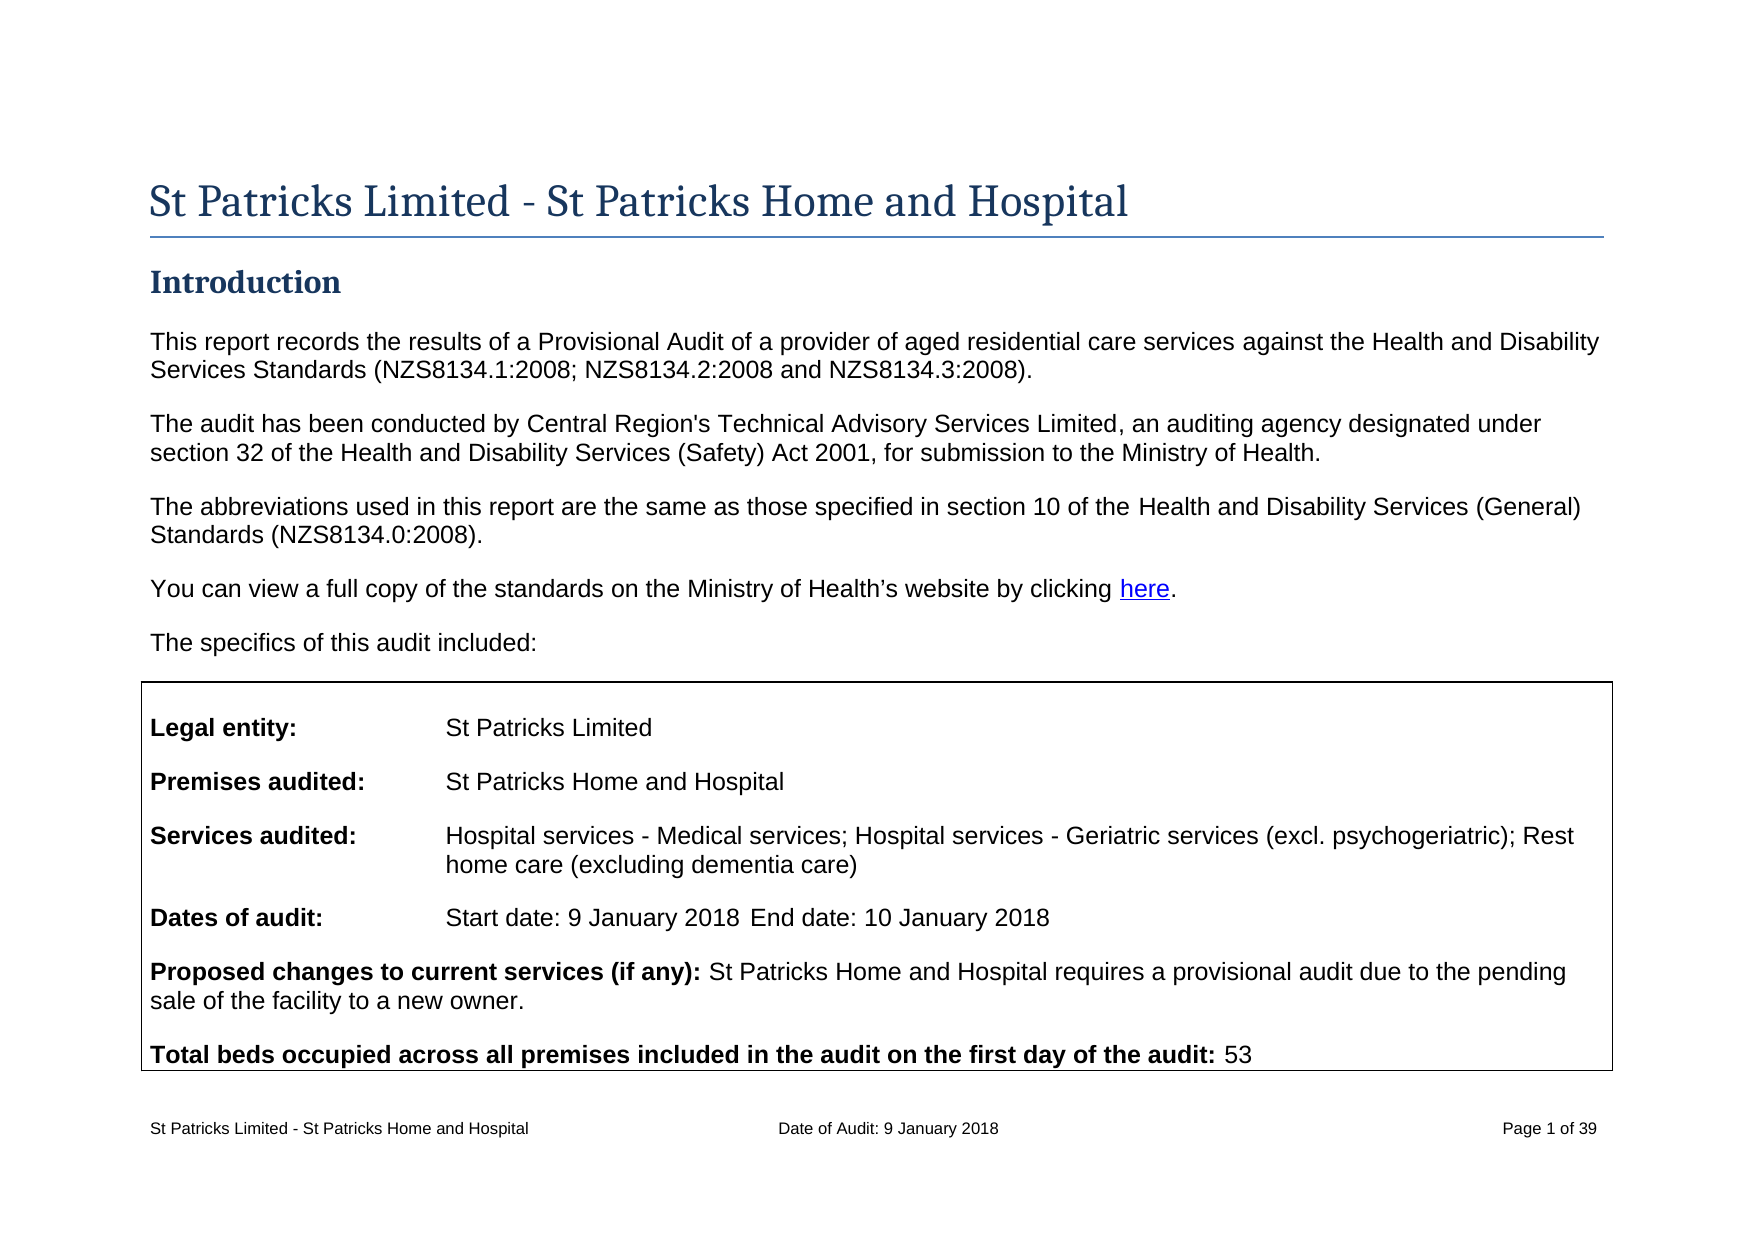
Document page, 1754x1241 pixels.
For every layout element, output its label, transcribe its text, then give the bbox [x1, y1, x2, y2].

text The specifics of this audit included: [150, 628, 1604, 656]
subtitle St Patricks Limited - St Patricks Home and Hospital [150, 175, 1604, 236]
text This report records the results of a Provisional Audit of a provider of aged residential care services against the Health and Disability Services Standards (NZS8134.1:2008; NZS8134.2:2008 and NZS8134.3:2008). [150, 326, 1604, 384]
text Total beds occupied across all premises included in the audit on the first day of the audit: 53 [142, 1036, 1612, 1070]
text The abbreviations used in this report are the same as those specified in section 10 of the Health and Disability Services (General) Standards (NZS8134.0:2008). [150, 491, 1604, 549]
text The audit has been conducted by Central Region's Technical Advisory Services Limited, an auditing agency designated under section 32 of the Health and Disability Services (Safety) Act 2001, for submission to the Ministry of Health. [150, 409, 1604, 466]
text Legal entity: St Patricks Limited [150, 713, 1604, 742]
subtitle Introduction [150, 263, 1604, 301]
text Proposed changes to current services (if any): St Patricks Home and Hospital requires a provisional audit due to the pending sale of the facility to a new owner. [142, 954, 1612, 1014]
text Premises audited: St Patricks Home and Hospital [142, 764, 1612, 796]
text Services audited: Hospital services - Medical services; Hospital services - Geriatric services (excl. psychogeriatric); Rest home care (excluding dementia care) [142, 818, 1612, 878]
text You can view a full copy of the standards on the Ministry of Health’s website by clicking here. [150, 574, 1604, 603]
text Dates of audit: Start date: 9 January 2018 End date: 10 January 2018 [142, 900, 1612, 932]
